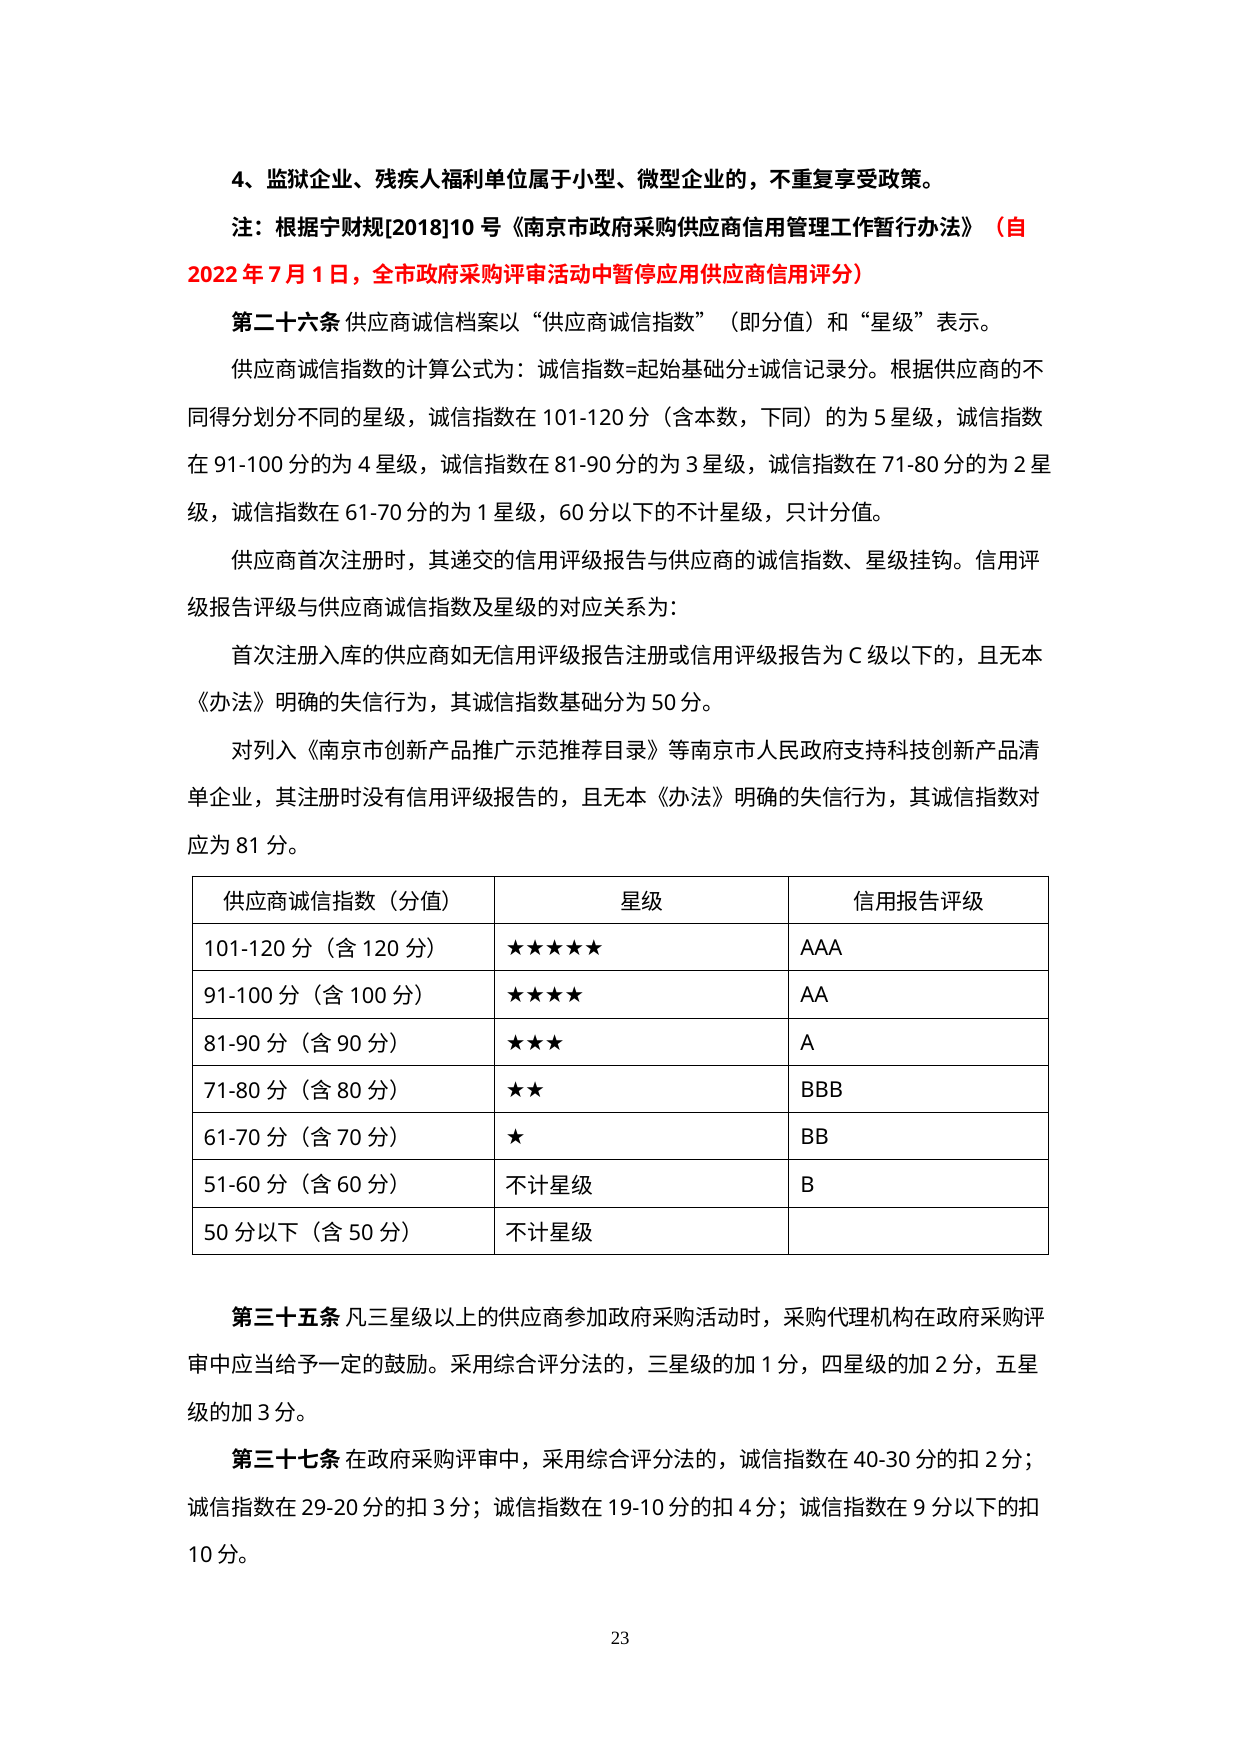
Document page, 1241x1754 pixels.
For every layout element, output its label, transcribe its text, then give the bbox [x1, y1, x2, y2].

table_cell A [789, 1019, 1048, 1065]
table_cell 61-70 分（含 70 分） [193, 1113, 494, 1159]
table_cell 71-80 分（含 80 分） [193, 1066, 494, 1112]
table_cell ★★★★ [495, 971, 788, 1017]
table_cell ★★★ [495, 1019, 788, 1065]
text 供应商诚信指数的计算公式为：诚信指数=起始基础分±诚信记录分。根据供应商的不同得分划分不同的星级，诚信指数在101-120分（含本数，下同）的为5星级，诚信指数在91-100分的为4星级，诚信指数在81-90分的为3星级，诚信指数在71-80分的为2星级，诚信指数在61-70分的为1星级，60分以下的不计星级，只计分值。 [187, 352, 1053, 527]
table_cell BB [789, 1113, 1048, 1159]
table_cell ★ [495, 1113, 788, 1159]
table_cell 91-100 分（含 100 分） [193, 971, 494, 1017]
table_cell AA [789, 971, 1048, 1017]
table_cell 50 分以下（含 50 分） [193, 1208, 494, 1254]
table_header 星级 [495, 877, 788, 923]
table_cell ★★★★★ [495, 924, 788, 970]
table_cell 不计星级 [495, 1208, 788, 1254]
text 4、监狱企业、残疾人福利单位属于小型、微型企业的，不重复享受政策。 [187, 162, 1053, 194]
table_cell B [789, 1160, 1048, 1207]
table_cell AAA [789, 924, 1048, 970]
text 第二十六条 供应商诚信档案以“供应商诚信指数”（即分值）和“星级”表示。 [187, 305, 1053, 336]
table_header 供应商诚信指数（分值） [193, 877, 494, 923]
text 首次注册入库的供应商如无信用评级报告注册或信用评级报告为C 级以下的，且无本《办法》明确的失信行为，其诚信指数基础分为50分。 [187, 638, 1053, 717]
table_cell [789, 1208, 1048, 1254]
table_cell BBB [789, 1066, 1048, 1112]
table_cell 不计星级 [495, 1160, 788, 1207]
table_cell 51-60 分（含 60 分） [193, 1160, 494, 1207]
text 对列入《南京市创新产品推广示范推荐目录》等南京市人民政府支持科技创新产品清单企业，其注册时没有信用评级报告的，且无本《办法》明确的失信行为，其诚信指数对应为81 分。 [187, 733, 1053, 860]
table_cell 101-120 分（含 120 分） [193, 924, 494, 970]
table_cell ★★ [495, 1066, 788, 1112]
table_cell 81-90 分（含 90 分） [193, 1019, 494, 1065]
text 第三十五条 凡三星级以上的供应商参加政府采购活动时，采购代理机构在政府采购评审中应当给予一定的鼓励。采用综合评分法的，三星级的加1分，四星级的加2分，五星级的加3分。 [187, 1299, 1053, 1426]
text 供应商首次注册时，其递交的信用评级报告与供应商的诚信指数、星级挂钩。信用评级报告评级与供应商诚信指数及星级的对应关系为： [187, 543, 1053, 622]
table_header 信用报告评级 [789, 877, 1048, 923]
text 第三十七条 在政府采购评审中，采用综合评分法的，诚信指数在40-30分的扣2分；诚信指数在29-20分的扣3分；诚信指数在19-10分的扣4分；诚信指数在9 分以下的扣10分。 [187, 1442, 1053, 1569]
text 注：根据宁财规[2018]10 号《南京市政府采购供应商信用管理工作暂行办法》（自2022年7月1日，全市政府采购评审活动中暂停应用供应商信用评分） [187, 209, 1053, 289]
